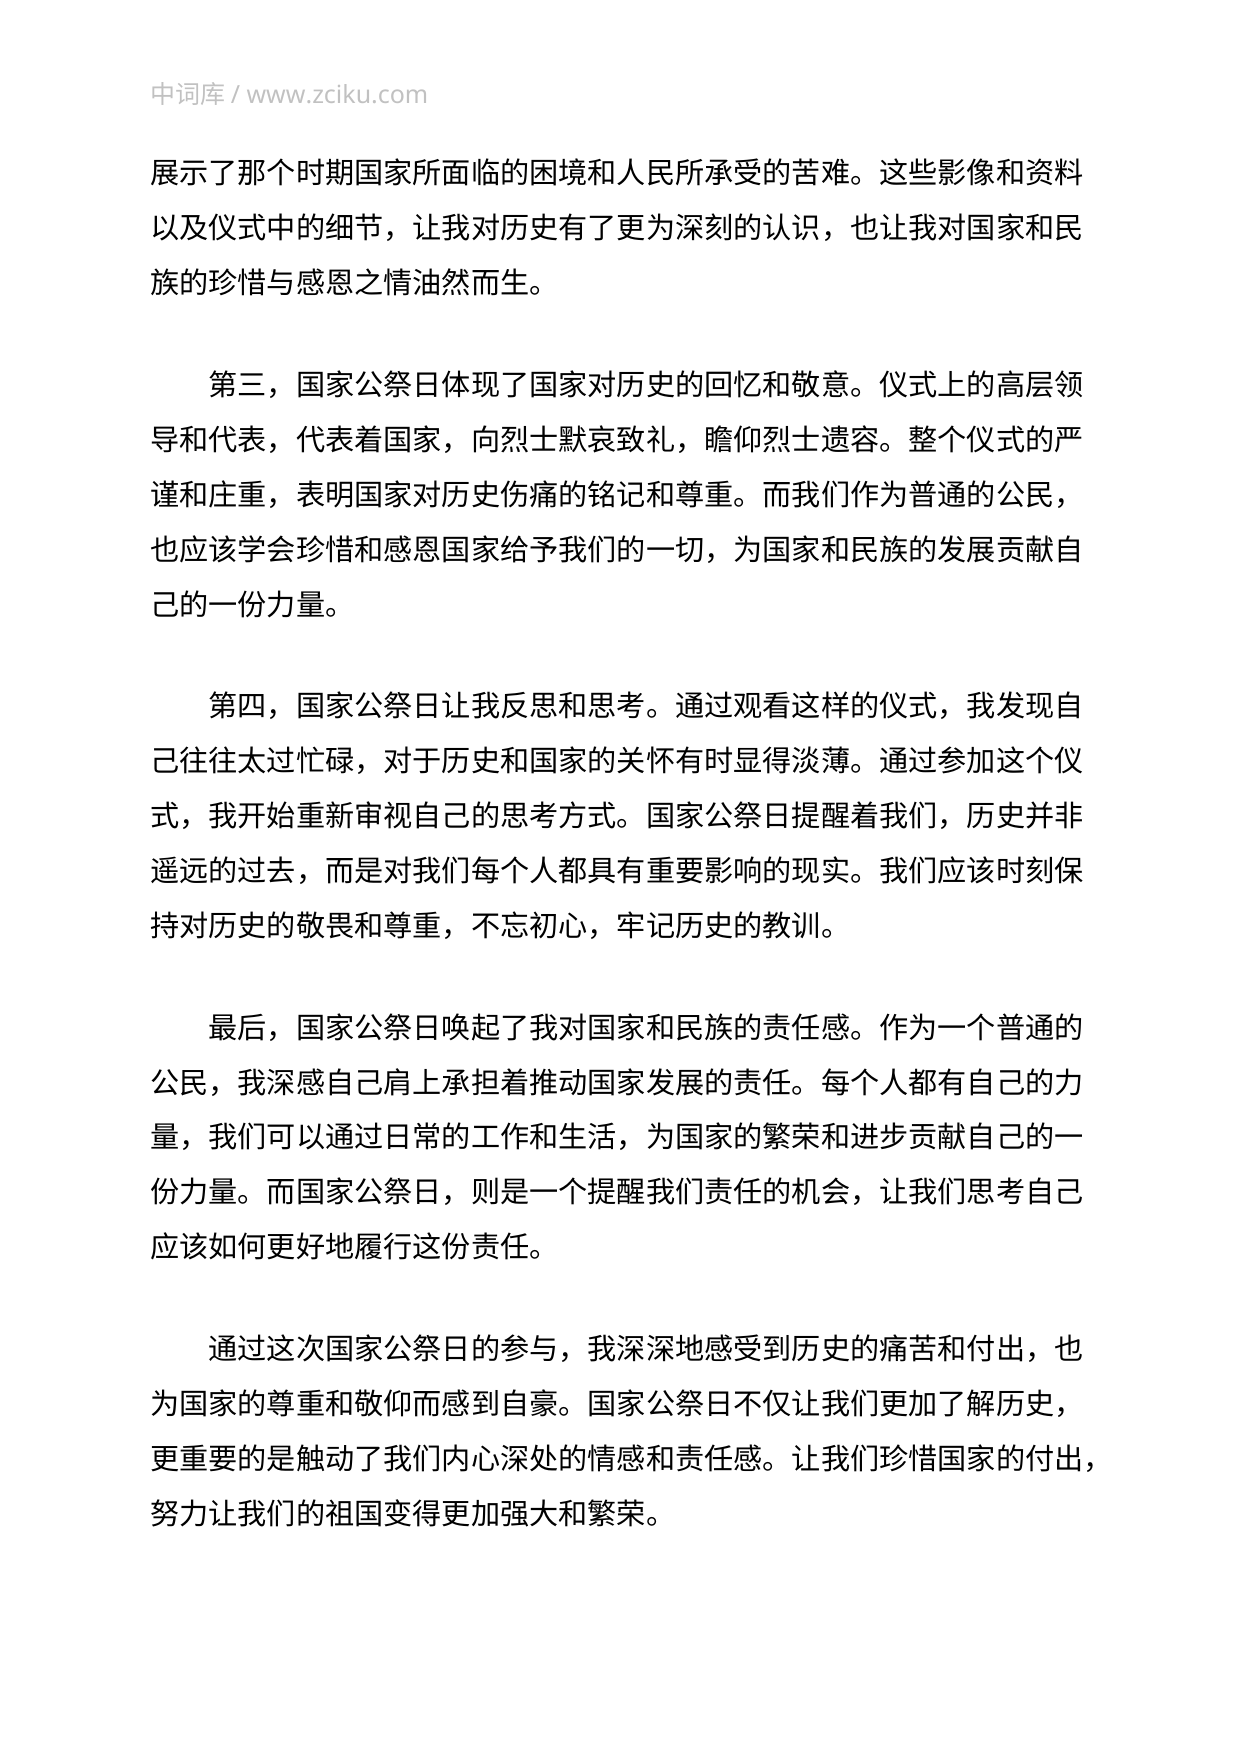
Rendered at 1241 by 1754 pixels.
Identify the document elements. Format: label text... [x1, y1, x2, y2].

text 最后，国家公祭日唤起了我对国家和民族的责任感。作为一个普通的公民，我深感自己肩上承担着推动国家发展的责任。每个人都有自己的力量，我们可以通过日常的工作和生活，为国家的繁荣和进步贡献自己的一份力量。而国家公祭日，则是一个提醒我们责任的机会，让我们思考自己应该如何更好地履行这份责任。 [150, 1004, 1090, 1266]
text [150, 150, 1090, 302]
text 第四，国家公祭日让我反思和思考。通过观看这样的仪式，我发现自己往往太过忙碌，对于历史和国家的关怀有时显得淡薄。通过参加这个仪式，我开始重新审视自己的思考方式。国家公祭日提醒着我们，历史并非遥远的过去，而是对我们每个人都具有重要影响的现实。我们应该时刻保持对历史的敬畏和尊重，不忘初心，牢记历史的教训。 [150, 683, 1090, 945]
text 通过这次国家公祭日的参与，我深深地感受到历史的痛苦和付出，也为国家的尊重和敬仰而感到自豪。国家公祭日不仅让我们更加了解历史，更重要的是触动了我们内心深处的情感和责任感。让我们珍惜国家的付出，努力让我们的祖国变得更加强大和繁荣。 [150, 1326, 1090, 1533]
text 第三，国家公祭日体现了国家对历史的回忆和敬意。仪式上的高层领导和代表，代表着国家，向烈士默哀致礼，瞻仰烈士遗容。整个仪式的严谨和庄重，表明国家对历史伤痛的铭记和尊重。而我们作为普通的公民，也应该学会珍惜和感恩国家给予我们的一切，为国家和民族的发展贡献自己的一份力量。 [150, 362, 1090, 623]
